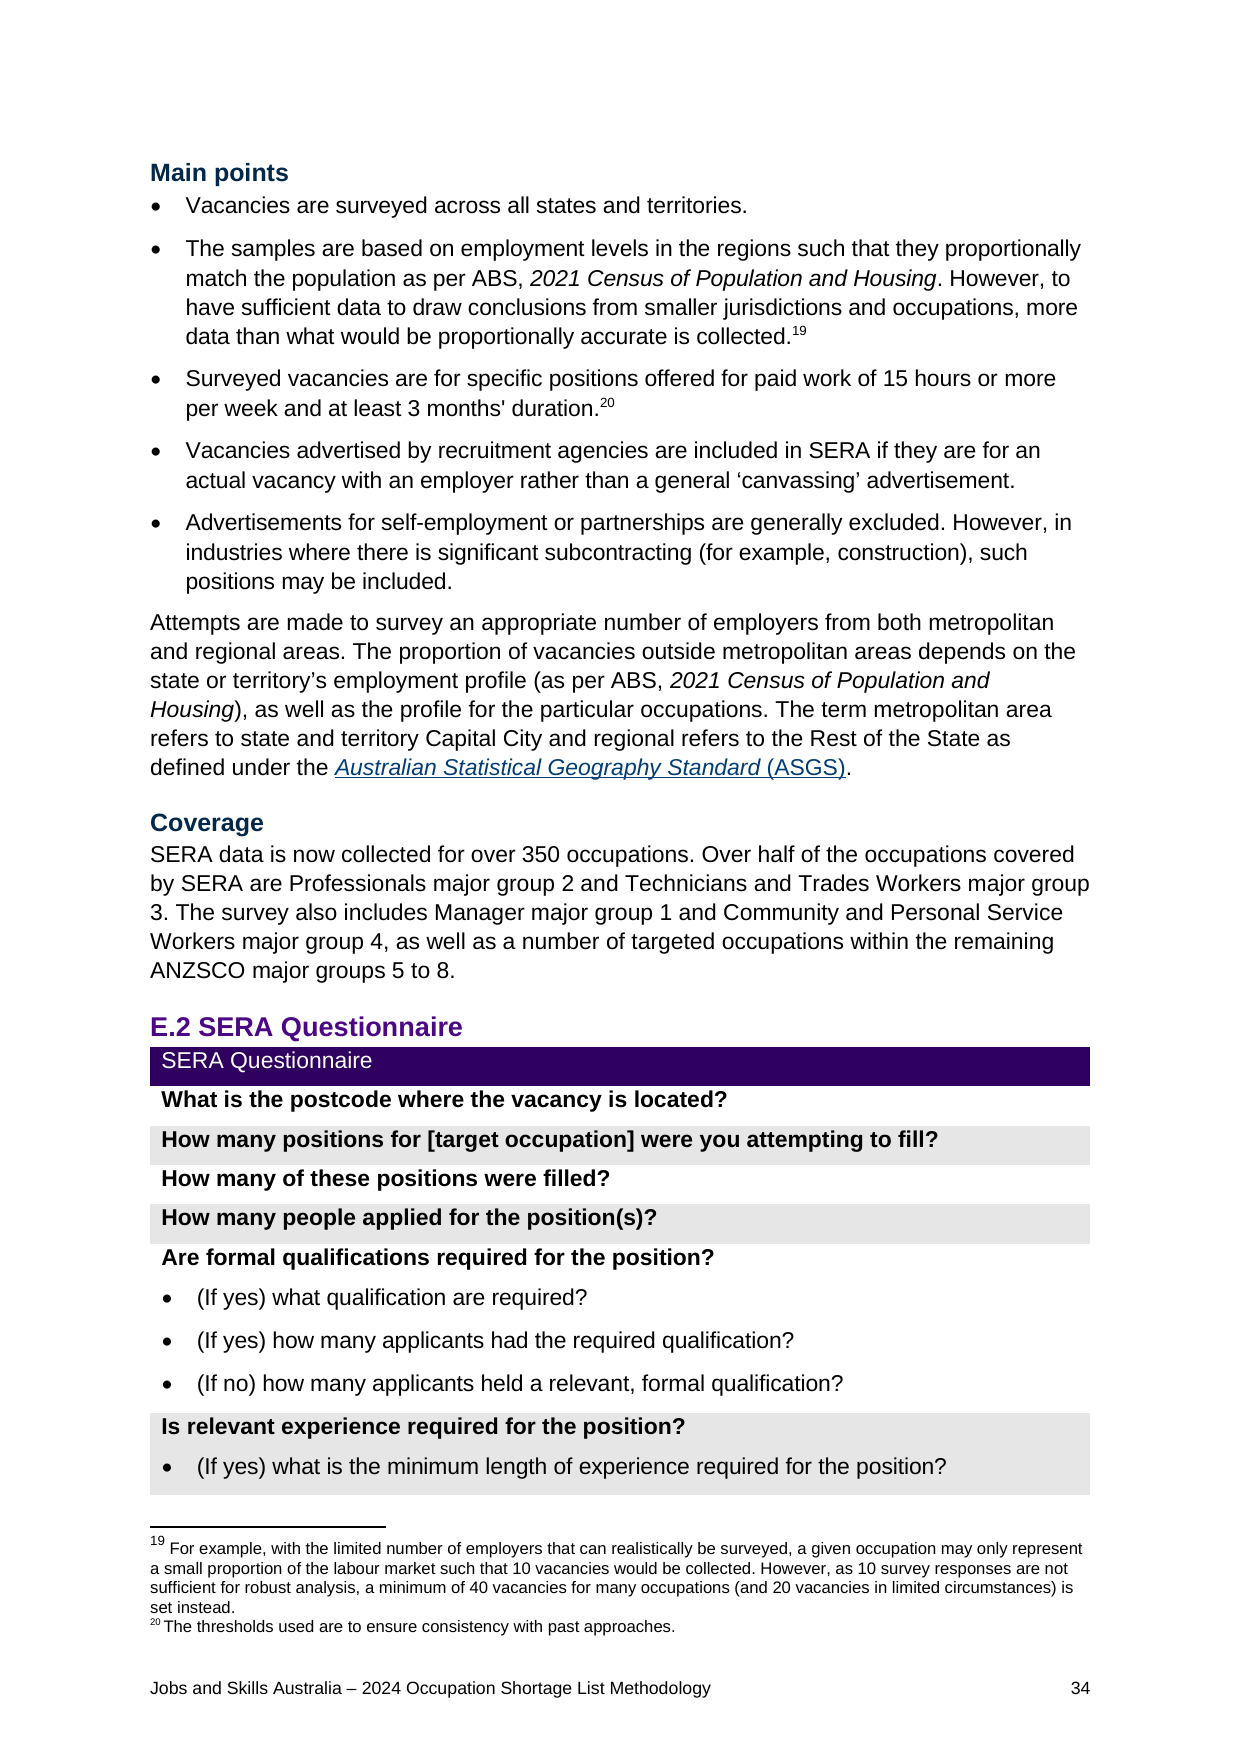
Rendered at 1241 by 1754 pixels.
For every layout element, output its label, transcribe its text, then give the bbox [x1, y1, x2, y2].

text SERA data is now collected for over 350 occupations. Over half of the occupations covered by SERA are Professionals major group 2 and Technicians and Trades Workers major group 3. The survey also includes Manager major group 1 and Community and Personal Service Workers major group 4, as well as a number of targeted occupations within the remaining ANZSCO major groups 5 to 8. [150, 841, 1090, 983]
list Surveyed vacancies are for specific positions offered for paid work of 15 hours or more per week and at least 3 months' duration. [150, 364, 1090, 421]
table_cell How many positions for [target occupation] were you attempting to fill? [150, 1126, 1090, 1165]
text Attempts are made to survey an appropriate number of employers from both metropolitan and regional areas. The proportion of vacancies outside metropolitan areas depends on the state or territory’s employment profile (as per ABS, 2021 Census of Population and Housing), as well as the profile for the particular occupations. The term metropolitan area refers to state and territory Capital City and regional refers to the Rest of the State as defined under the Australian Statistical Geography Standard (ASGS). [150, 609, 1090, 781]
subtitle Main points [150, 158, 1090, 187]
table_cell How many people applied for the position(s)? [150, 1204, 1090, 1244]
table_cell Is relevant experience required for the position? (If yes) what is the minimum length of experience required for the position? [150, 1413, 1090, 1495]
list The samples are based on employment levels in the regions such that they proportionally match the population as per ABS, 2021 Census of Population and Housing. However, to have sufficient data to draw conclusions from smaller jurisdictions and occupations, more data than what would be proportionally accurate is collected. [150, 234, 1090, 349]
table_cell What is the postcode where the vacancy is located? [150, 1086, 1090, 1126]
list Vacancies are surveyed across all states and territories. [150, 191, 1090, 219]
subtitle E.2 SERA Questionnaire [150, 1011, 1090, 1042]
table_cell How many of these positions were filled? [150, 1165, 1090, 1204]
table_header SERA Questionnaire [150, 1047, 1090, 1086]
list Advertisements for self-employment or partnerships are generally excluded. However, in industries where there is significant subcontracting (for example, construction), such positions may be included. [150, 508, 1090, 594]
list Vacancies advertised by recruitment agencies are included in SERA if they are for an actual vacancy with an employer rather than a general ‘canvassing’ advertisement. [150, 436, 1090, 493]
table_cell Are formal qualifications required for the position? (If yes) what qualification are required? (If yes) how many applicants had the required qualification? (If no) how many applicants held a relevant, formal qualification? [150, 1244, 1090, 1413]
subtitle Coverage [150, 808, 1090, 837]
